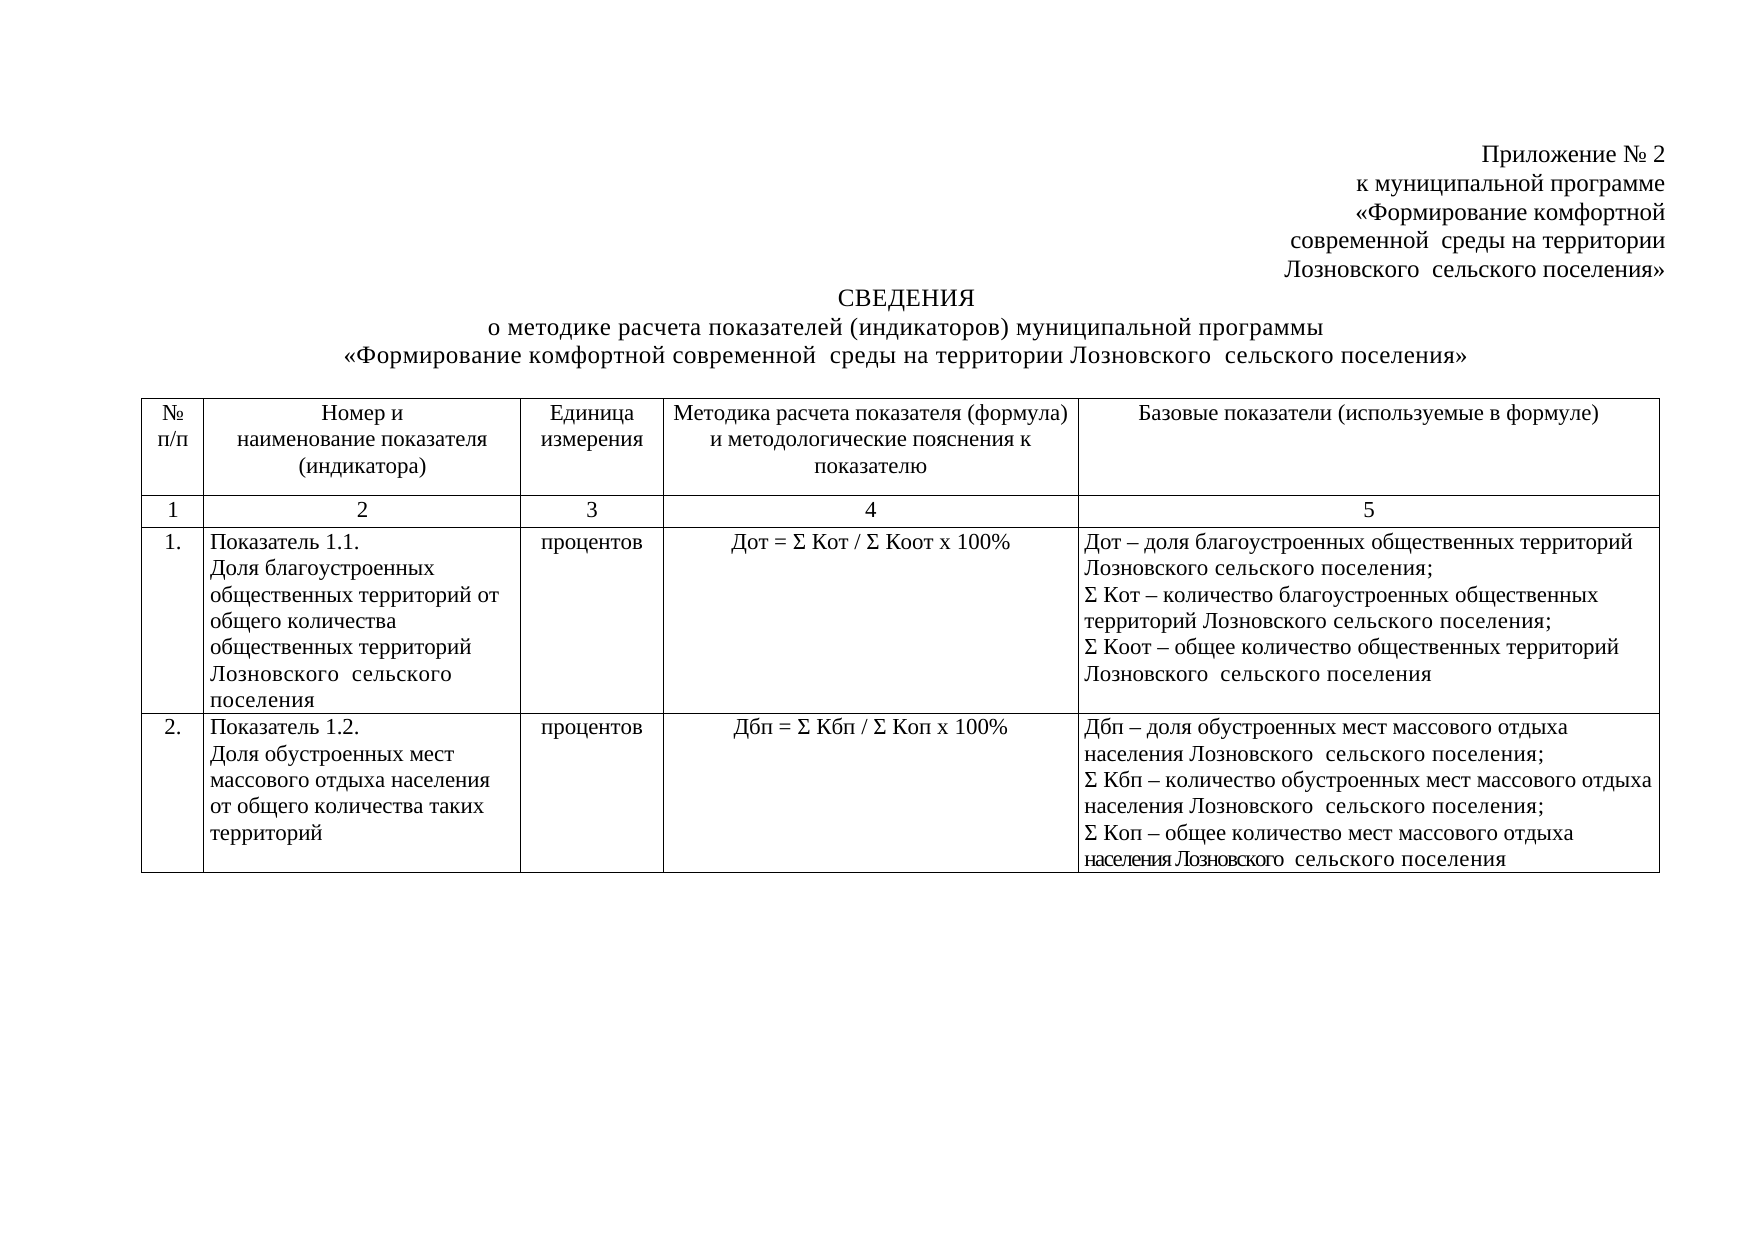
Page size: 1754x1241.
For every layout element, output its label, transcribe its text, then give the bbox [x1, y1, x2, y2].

table_cell Дбп – доля обустроенных мест массового отдыха населения Лозновского сельского поселения; Σ Кбп – количество обустроенных мест массового отдыха населения Лозновского сельского поселения; Σ Коп – общее количество мест массового отдыха населения Лозновского сельского поселения [1079, 714, 1659, 872]
table_cell Показатель 1.1. Доля благоустроенных общественных территорий от общего количества общественных территорий Лозновского сельского поселения [204, 528, 520, 712]
text СВЕДЕНИЯ о методике расчета показателей (индикаторов) муниципальной программы «Формирование комфортной современной среды на территории Лозновского сельского поселения» [148, 283, 1665, 369]
table_cell 2. [142, 714, 203, 872]
table_cell процентов [521, 714, 663, 872]
table_cell 1 [142, 496, 203, 527]
table_cell 3 [521, 496, 663, 527]
table_cell Дот – доля благоустроенных общественных территорий Лозновского сельского поселения; Σ Кот – количество благоустроенных общественных территорий Лозновского сельского поселения; Σ Коот – общее количество общественных территорий Лозновского сельского поселения [1079, 528, 1659, 712]
table_header Методика расчета показателя (формула) и методологические пояснения к показателю [664, 399, 1078, 495]
table_cell процентов [521, 528, 663, 712]
table_cell Показатель 1.2. Доля обустроенных мест массового отдыха населения от общего количества таких территорий [204, 714, 520, 872]
table_cell Дот = Σ Кот / Σ Коот х 100% [664, 528, 1078, 712]
text Приложение № 2 [1211, 139, 1665, 168]
table_header № п/п [142, 399, 203, 495]
table_cell 4 [664, 496, 1078, 527]
table_header Номер и наименование показателя (индикатора) [204, 399, 520, 495]
table_cell Дбп = Σ Кбп / Σ Коп х 100% [664, 714, 1078, 872]
table_cell 5 [1079, 496, 1659, 527]
table_cell 2 [204, 496, 520, 527]
table_header Базовые показатели (используемые в формуле) [1079, 399, 1659, 495]
table_header Единица измерения [521, 399, 663, 495]
table_cell 1. [142, 528, 203, 712]
text к муниципальной программе «Формирование комфортной современной среды на территории Лозновского сельского поселения» [1211, 168, 1665, 283]
